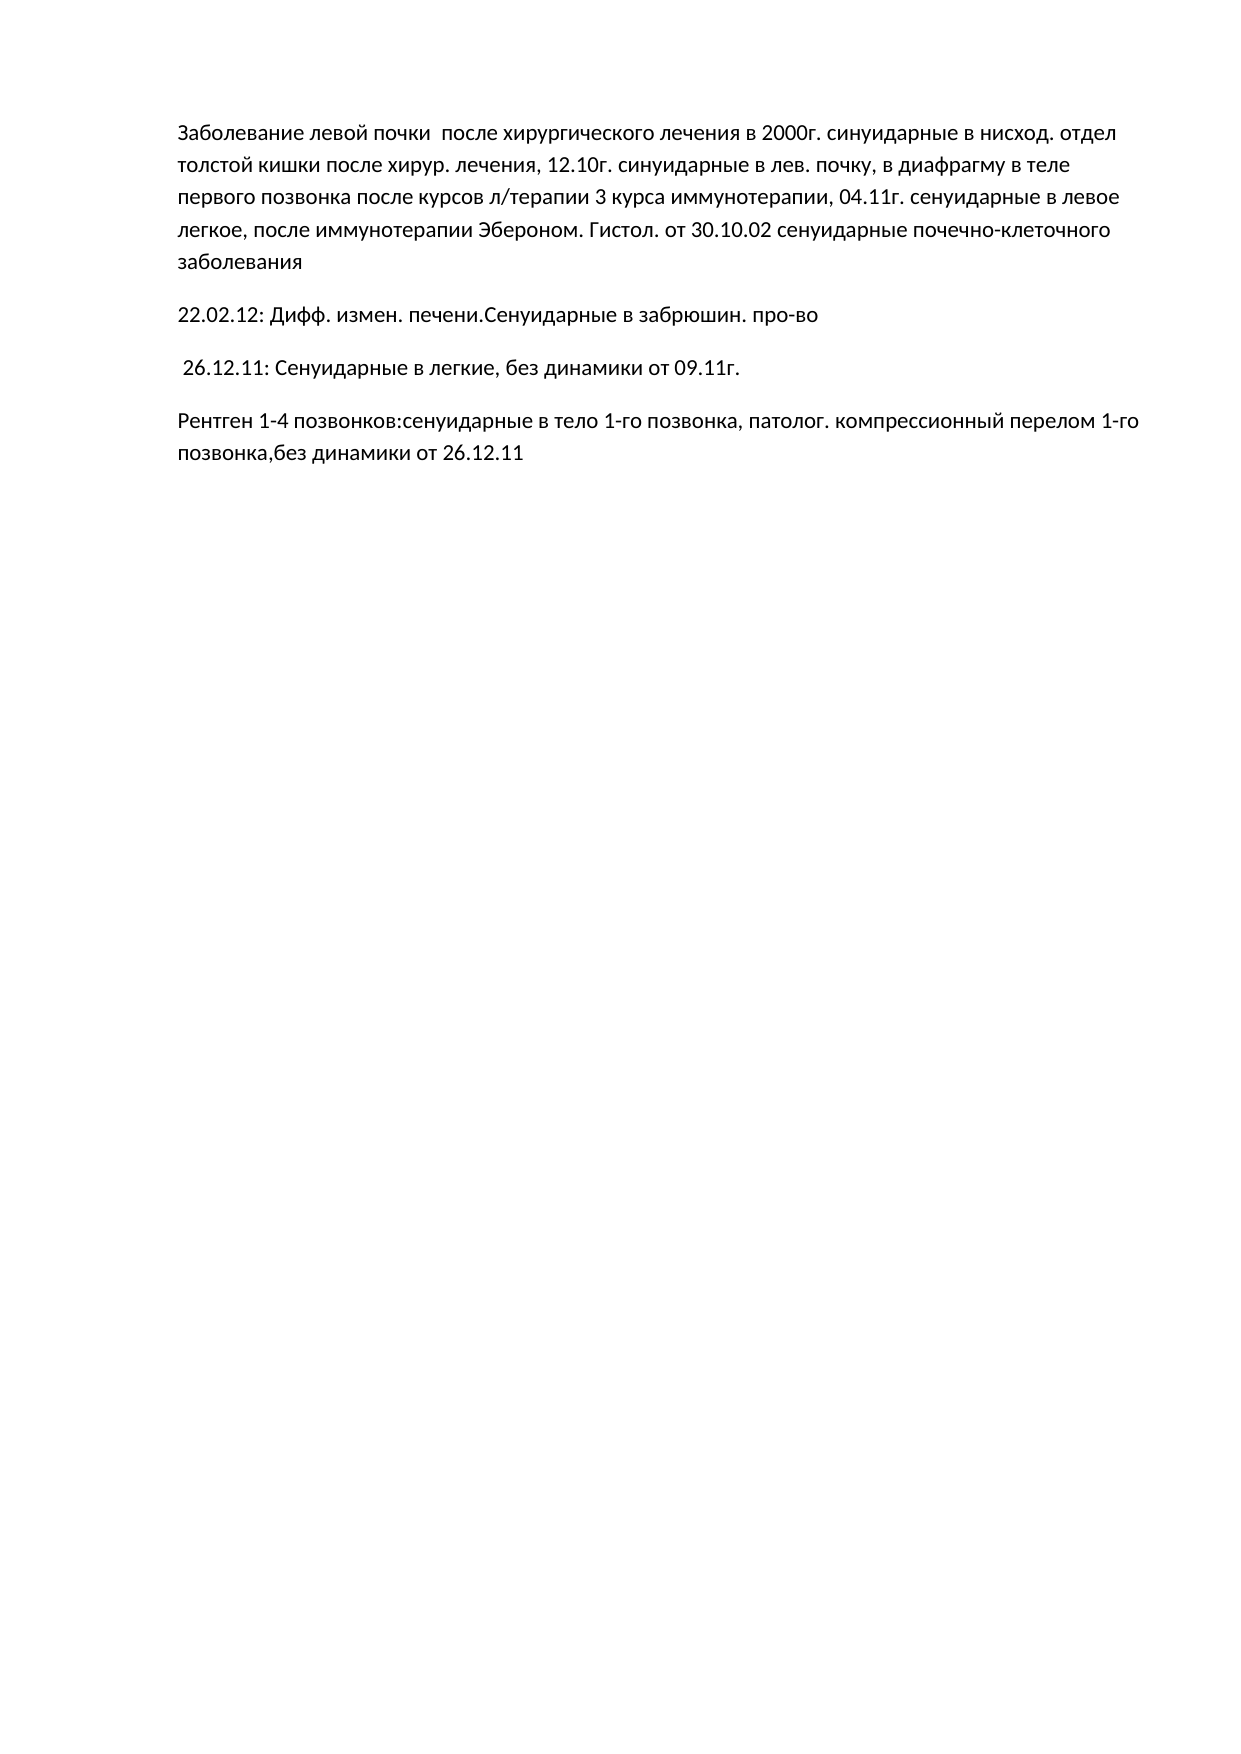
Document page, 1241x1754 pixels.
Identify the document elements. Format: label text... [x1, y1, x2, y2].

text 22.02.12: Дифф. измен. печени.Сенуидарные в забрюшин. про-во [177, 300, 1152, 328]
text Рентген 1-4 позвонков:сенуидарные в тело 1-го позвонка, патолог. компрессионный перелом 1-го позвонка,без динамики от 26.12.11 [177, 406, 1152, 466]
text 26.12.11: Сенуидарные в легкие, без динамики от 09.11г. [177, 353, 1152, 381]
text Заболевание левой почки после хирургического лечения в 2000г. синуидарные в нисход. отдел толстой кишки после хирур. лечения, 12.10г. синуидарные в лев. почку, в диафрагму в теле первого позвонка после курсов л/терапии 3 курса иммунотерапии, 04.11г. сенуидарные в левое легкое, после иммунотерапии Эбероном. Гистол. от 30.10.02 сенуидарные почечно-клеточного заболевания [177, 118, 1152, 275]
